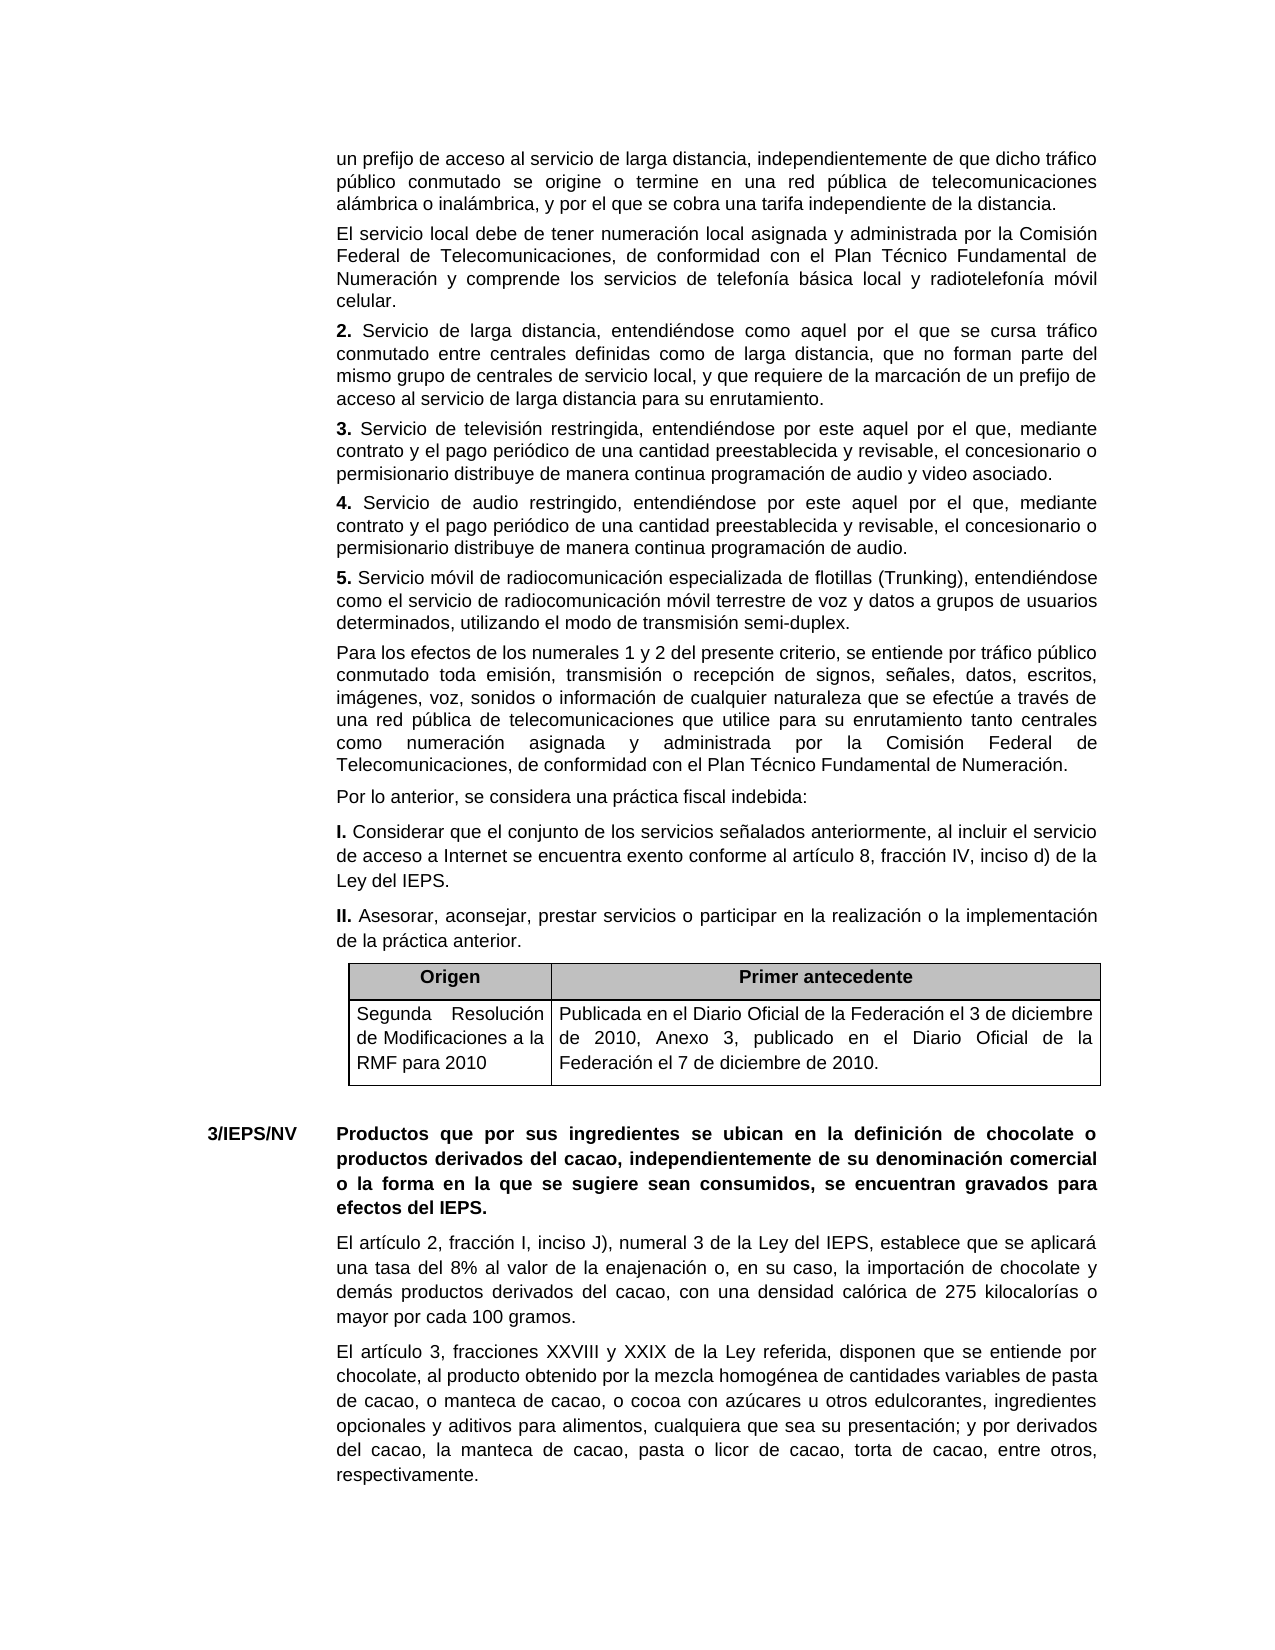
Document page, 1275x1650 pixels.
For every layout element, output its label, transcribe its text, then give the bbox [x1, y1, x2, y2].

text El artículo 2, fracción I, inciso J), numeral 3 de la Ley del IEPS, establece que se aplicará una tasa del 8% al valor de la enajenación o, en su caso, la importación de chocolate y demás productos derivados del cacao, con una densidad calórica de 275 kilocalorías o mayor por cada 100 gramos. [207, 1230, 1098, 1328]
table_header Origen [350, 964, 551, 999]
text Por lo anterior, se considera una práctica fiscal indebida: [207, 784, 1098, 808]
text I. Considerar que el conjunto de los servicios señalados anteriormente, al incluir el servicio de acceso a Internet se encuentra exento conforme al artículo 8, fracción IV, inciso d) de la Ley del IEPS. [207, 819, 1098, 892]
table_header Primer antecedente [552, 964, 1100, 999]
text El servicio local debe de tener numeración local asignada y administrada por la Comisión Federal de Telecomunicaciones, de conformidad con el Plan Técnico Fundamental de Numeración y comprende los servicios de telefonía básica local y radiotelefonía móvil celular. [207, 222, 1098, 312]
text 2. Servicio de larga distancia, entendiéndose como aquel por el que se cursa tráfico conmutado entre centrales definidas como de larga distancia, que no forman parte del mismo grupo de centrales de servicio local, y que requiere de la marcación de un prefijo de acceso al servicio de larga distancia para su enrutamiento. [207, 320, 1098, 410]
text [207, 148, 1098, 215]
text 5. Servicio móvil de radiocomunicación especializada de flotillas (Trunking), entendiéndose como el servicio de radiocomunicación móvil terrestre de voz y datos a grupos de usuarios determinados, utilizando el modo de transmisión semi-duplex. [207, 567, 1098, 634]
text II. Asesorar, aconsejar, prestar servicios o participar en la realización o la implementación de la práctica anterior. [207, 903, 1098, 952]
text 3/IEPS/NV Productos que por sus ingredientes se ubican en la definición de chocolate o productos derivados del cacao, independientemente de su denominación comercial o la forma en la que se sugiere sean consumidos, se encuentran gravados para efectos del IEPS. [207, 1121, 1098, 1219]
text El artículo 3, fracciones XXVIII y XXIX de la Ley referida, disponen que se entiende por chocolate, al producto obtenido por la mezcla homogénea de cantidades variables de pasta de cacao, o manteca de cacao, o cocoa con azúcares u otros edulcorantes, ingredientes opcionales y aditivos para alimentos, cualquiera que sea su presentación; y por derivados del cacao, la manteca de cacao, pasta o licor de cacao, torta de cacao, entre otros, respectivamente. [207, 1339, 1098, 1486]
text 4. Servicio de audio restringido, entendiéndose por este aquel por el que, mediante contrato y el pago periódico de una cantidad preestablecida y revisable, el concesionario o permisionario distribuye de manera continua programación de audio. [207, 492, 1098, 559]
table_cell Segunda Resolución de Modificaciones a la RMF para 2010 [350, 1001, 551, 1085]
text 3. Servicio de televisión restringida, entendiéndose por este aquel por el que, mediante contrato y el pago periódico de una cantidad preestablecida y revisable, el concesionario o permisionario distribuye de manera continua programación de audio y video asociado. [207, 417, 1098, 484]
table_cell Publicada en el Diario Oficial de la Federación el 3 de diciembre de 2010, Anexo 3, publicado en el Diario Oficial de la Federación el 7 de diciembre de 2010. [552, 1001, 1100, 1085]
text Para los efectos de los numerales 1 y 2 del presente criterio, se entiende por tráfico público conmutado toda emisión, transmisión o recepción de signos, señales, datos, escritos, imágenes, voz, sonidos o información de cualquier naturaleza que se efectúe a través de una red pública de telecomunicaciones que utilice para su enrutamiento tanto centrales como numeración asignada y administrada por la Comisión Federal de Telecomunicaciones, de conformidad con el Plan Técnico Fundamental de Numeración. [207, 641, 1098, 776]
